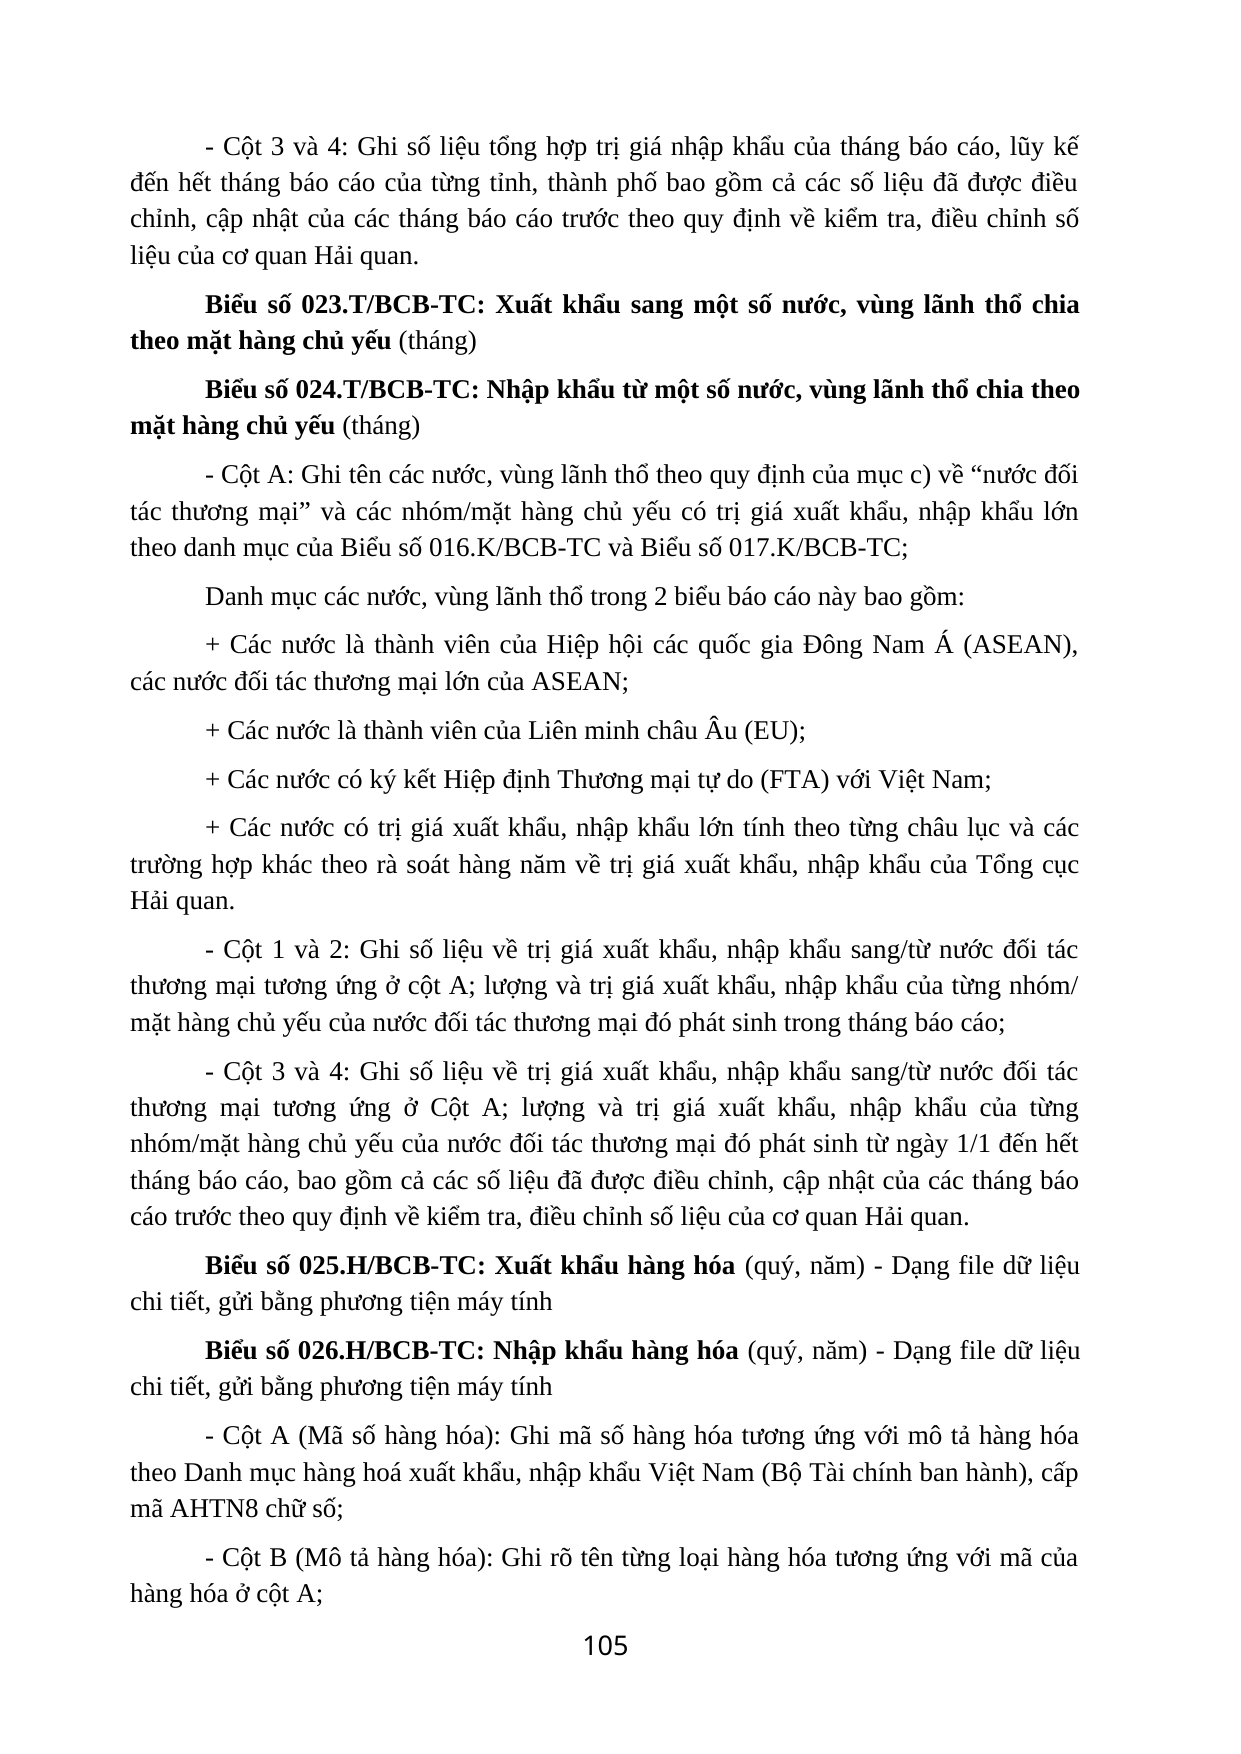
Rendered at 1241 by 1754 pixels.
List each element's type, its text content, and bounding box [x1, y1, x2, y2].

text - Cột B (Mô tả hàng hóa): Ghi rõ tên từng loại hàng hóa tương ứng với mã của hàng hóa ở cột A; [130, 1541, 1081, 1608]
text Biểu số 025.H/BCB-TC: Xuất khẩu hàng hóa (quý, năm) - Dạng file dữ liệu chi tiết, gửi bằng phương tiện máy tính [130, 1249, 1081, 1316]
text - Cột A (Mã số hàng hóa): Ghi mã số hàng hóa tương ứng với mô tả hàng hóa theo Danh mục hàng hoá xuất khẩu, nhập khẩu Việt Nam (Bộ Tài chính ban hành), cấp mã AHTN8 chữ số; [130, 1419, 1081, 1523]
text Biểu số 023.T/BCB-TC: Xuất khẩu sang một số nước, vùng lãnh thổ chia theo mặt hàng chủ yếu (tháng) [130, 288, 1081, 355]
text Danh mục các nước, vùng lãnh thổ trong 2 biểu báo cáo này bao gồm: [130, 580, 1081, 611]
text + Các nước là thành viên của Hiệp hội các quốc gia Đông Nam Á (ASEAN), các nước đối tác thương mại lớn của ASEAN; [130, 629, 1081, 696]
text + Các nước có trị giá xuất khẩu, nhập khẩu lớn tính theo từng châu lục và các trường hợp khác theo rà soát hàng năm về trị giá xuất khẩu, nhập khẩu của Tổng cục Hải quan. [130, 812, 1081, 915]
text Biểu số 024.T/BCB-TC: Nhập khẩu từ một số nước, vùng lãnh thổ chia theo mặt hàng chủ yếu (tháng) [130, 373, 1081, 441]
text + Các nước có ký kết Hiệp định Thương mại tự do (FTA) với Việt Nam; [130, 763, 1081, 794]
text - Cột 1 và 2: Ghi số liệu về trị giá xuất khẩu, nhập khẩu sang/từ nước đối tác thương mại tương ứng ở cột A; lượng và trị giá xuất khẩu, nhập khẩu của từng nhóm/ mặt hàng chủ yếu của nước đối tác thương mại đó phát sinh trong tháng báo cáo; [130, 933, 1081, 1037]
text - Cột 3 và 4: Ghi số liệu về trị giá xuất khẩu, nhập khẩu sang/từ nước đối tác thương mại tương ứng ở Cột A; lượng và trị giá xuất khẩu, nhập khẩu của từng nhóm/mặt hàng chủ yếu của nước đối tác thương mại đó phát sinh từ ngày 1/1 đến hết tháng báo cáo, bao gồm cả các số liệu đã được điều chỉnh, cập nhật của các tháng báo cáo trước theo quy định về kiểm tra, điều chỉnh số liệu của cơ quan Hải quan. [130, 1055, 1081, 1231]
text - Cột A: Ghi tên các nước, vùng lãnh thổ theo quy định của mục c) về “nước đối tác thương mại” và các nhóm/mặt hàng chủ yếu có trị giá xuất khẩu, nhập khẩu lớn theo danh mục của Biểu số 016.K/BCB-TC và Biểu số 017.K/BCB-TC; [130, 458, 1081, 562]
text - Cột 3 và 4: Ghi số liệu tổng hợp trị giá nhập khẩu của tháng báo cáo, lũy kế đến hết tháng báo cáo của từng tỉnh, thành phố bao gồm cả các số liệu đã được điều chỉnh, cập nhật của các tháng báo cáo trước theo quy định về kiểm tra, điều chỉnh số liệu của cơ quan Hải quan. [130, 130, 1081, 270]
text Biểu số 026.H/BCB-TC: Nhập khẩu hàng hóa (quý, năm) - Dạng file dữ liệu chi tiết, gửi bằng phương tiện máy tính [130, 1334, 1081, 1402]
text + Các nước là thành viên của Liên minh châu Âu (EU); [130, 714, 1081, 745]
